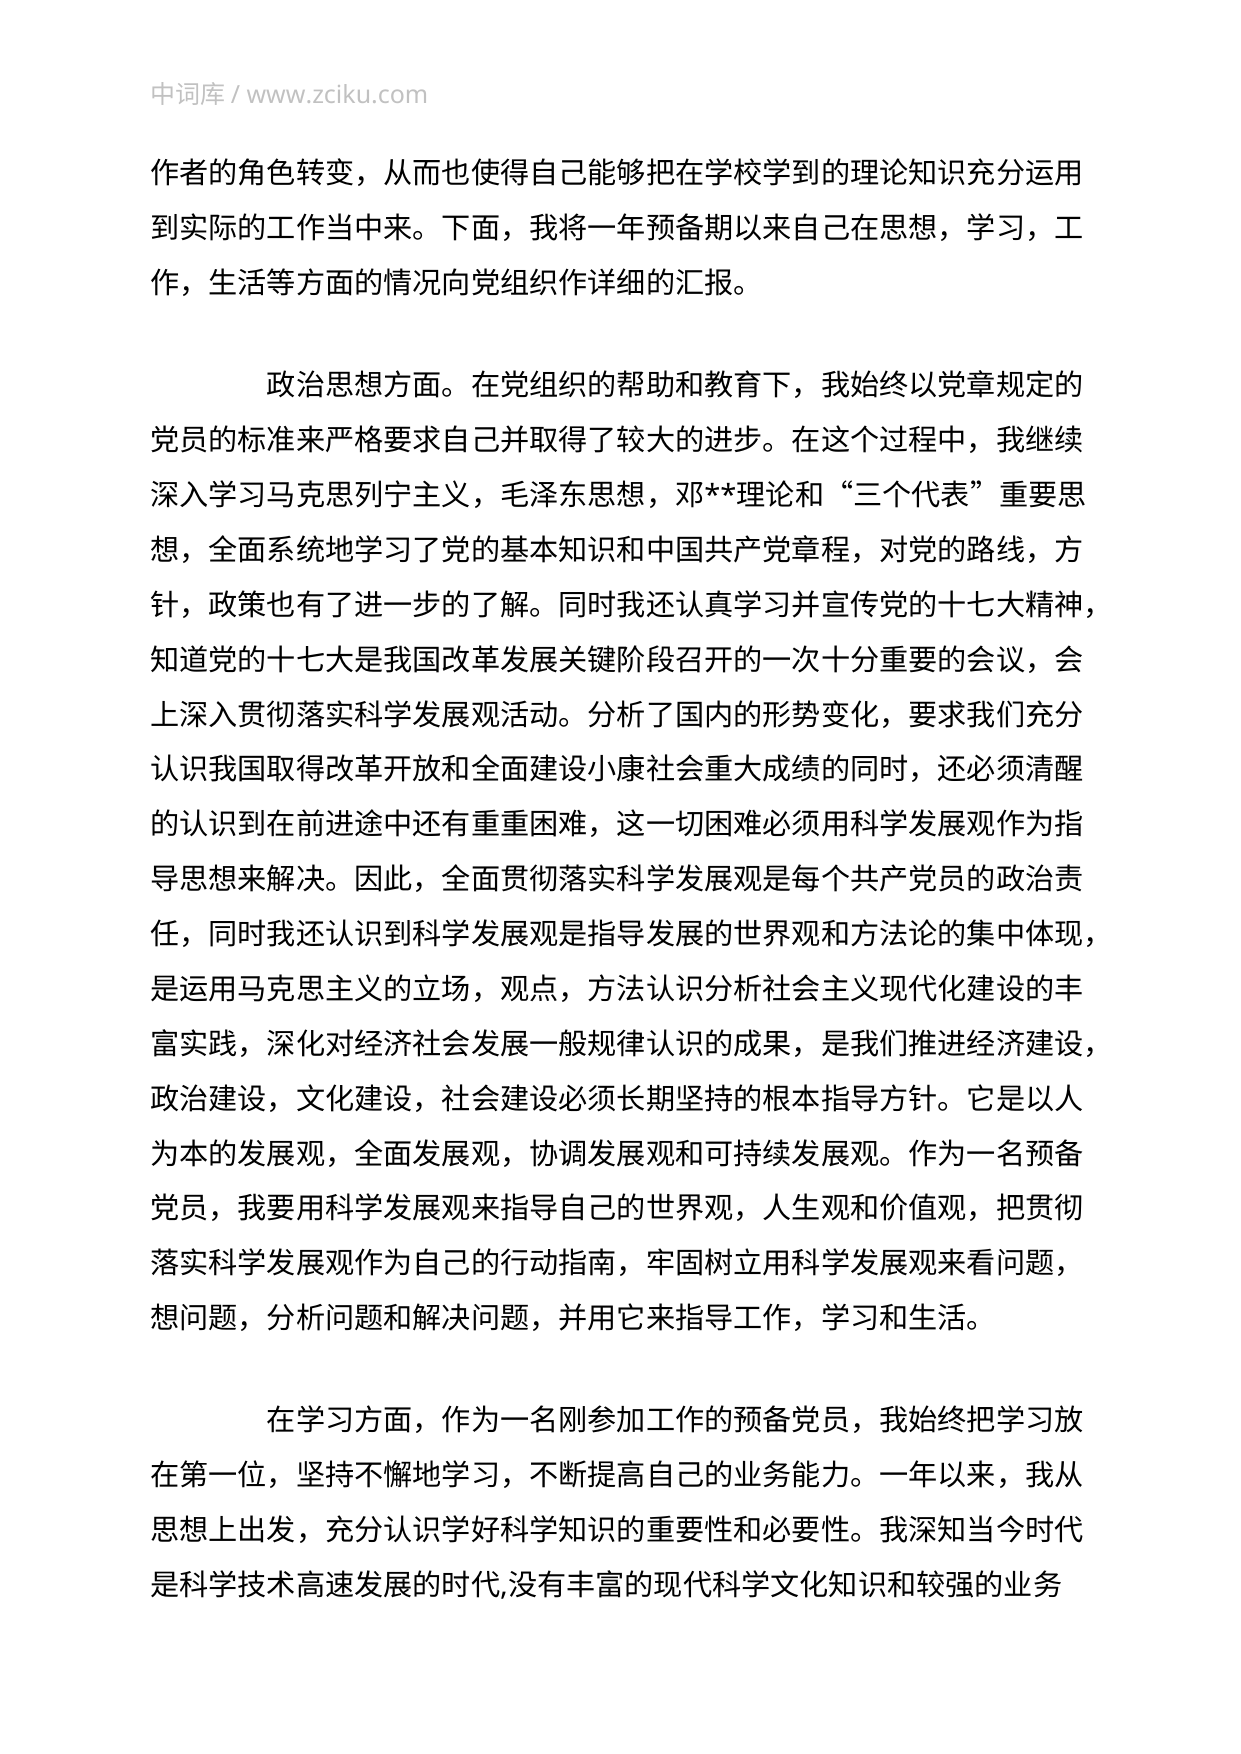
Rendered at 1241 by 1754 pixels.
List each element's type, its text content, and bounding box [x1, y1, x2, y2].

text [150, 150, 1090, 302]
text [150, 1397, 1090, 1604]
text 政治思想方面。在党组织的帮助和教育下，我始终以党章规定的党员的标准来严格要求自己并取得了较大的进步。在这个过程中，我继续深入学习马克思列宁主义，毛泽东思想，邓**理论和“三个代表”重要思想，全面系统地学习了党的基本知识和中国共产党章程，对党的路线，方针，政策也有了进一步的了解。同时我还认真学习并宣传党的十七大精神，知道党的十七大是我国改革发展关键阶段召开的一次十分重要的会议，会上深入贯彻落实科学发展观活动。分析了国内的形势变化，要求我们充分认识我国取得改革开放和全面建设小康社会重大成绩的同时，还必须清醒的认识到在前进途中还有重重困难，这一切困难必须用科学发展观作为指导思想来解决。因此，全面贯彻落实科学发展观是每个共产党员的政治责任，同时我还认识到科学发展观是指导发展的世界观和方法论的集中体现，是运用马克思主义的立场，观点，方法认识分析社会主义现代化建设的丰富实践，深化对经济社会发展一般规律认识的成果，是我们推进经济建设，政治建设，文化建设，社会建设必须长期坚持的根本指导方针。它是以人为本的发展观，全面发展观，协调发展观和可持续发展观。作为一名预备党员，我要用科学发展观来指导自己的世界观，人生观和价值观，把贯彻落实科学发展观作为自己的行动指南，牢固树立用科学发展观来看问题，想问题，分析问题和解决问题，并用它来指导工作，学习和生活。 [150, 362, 1090, 1337]
